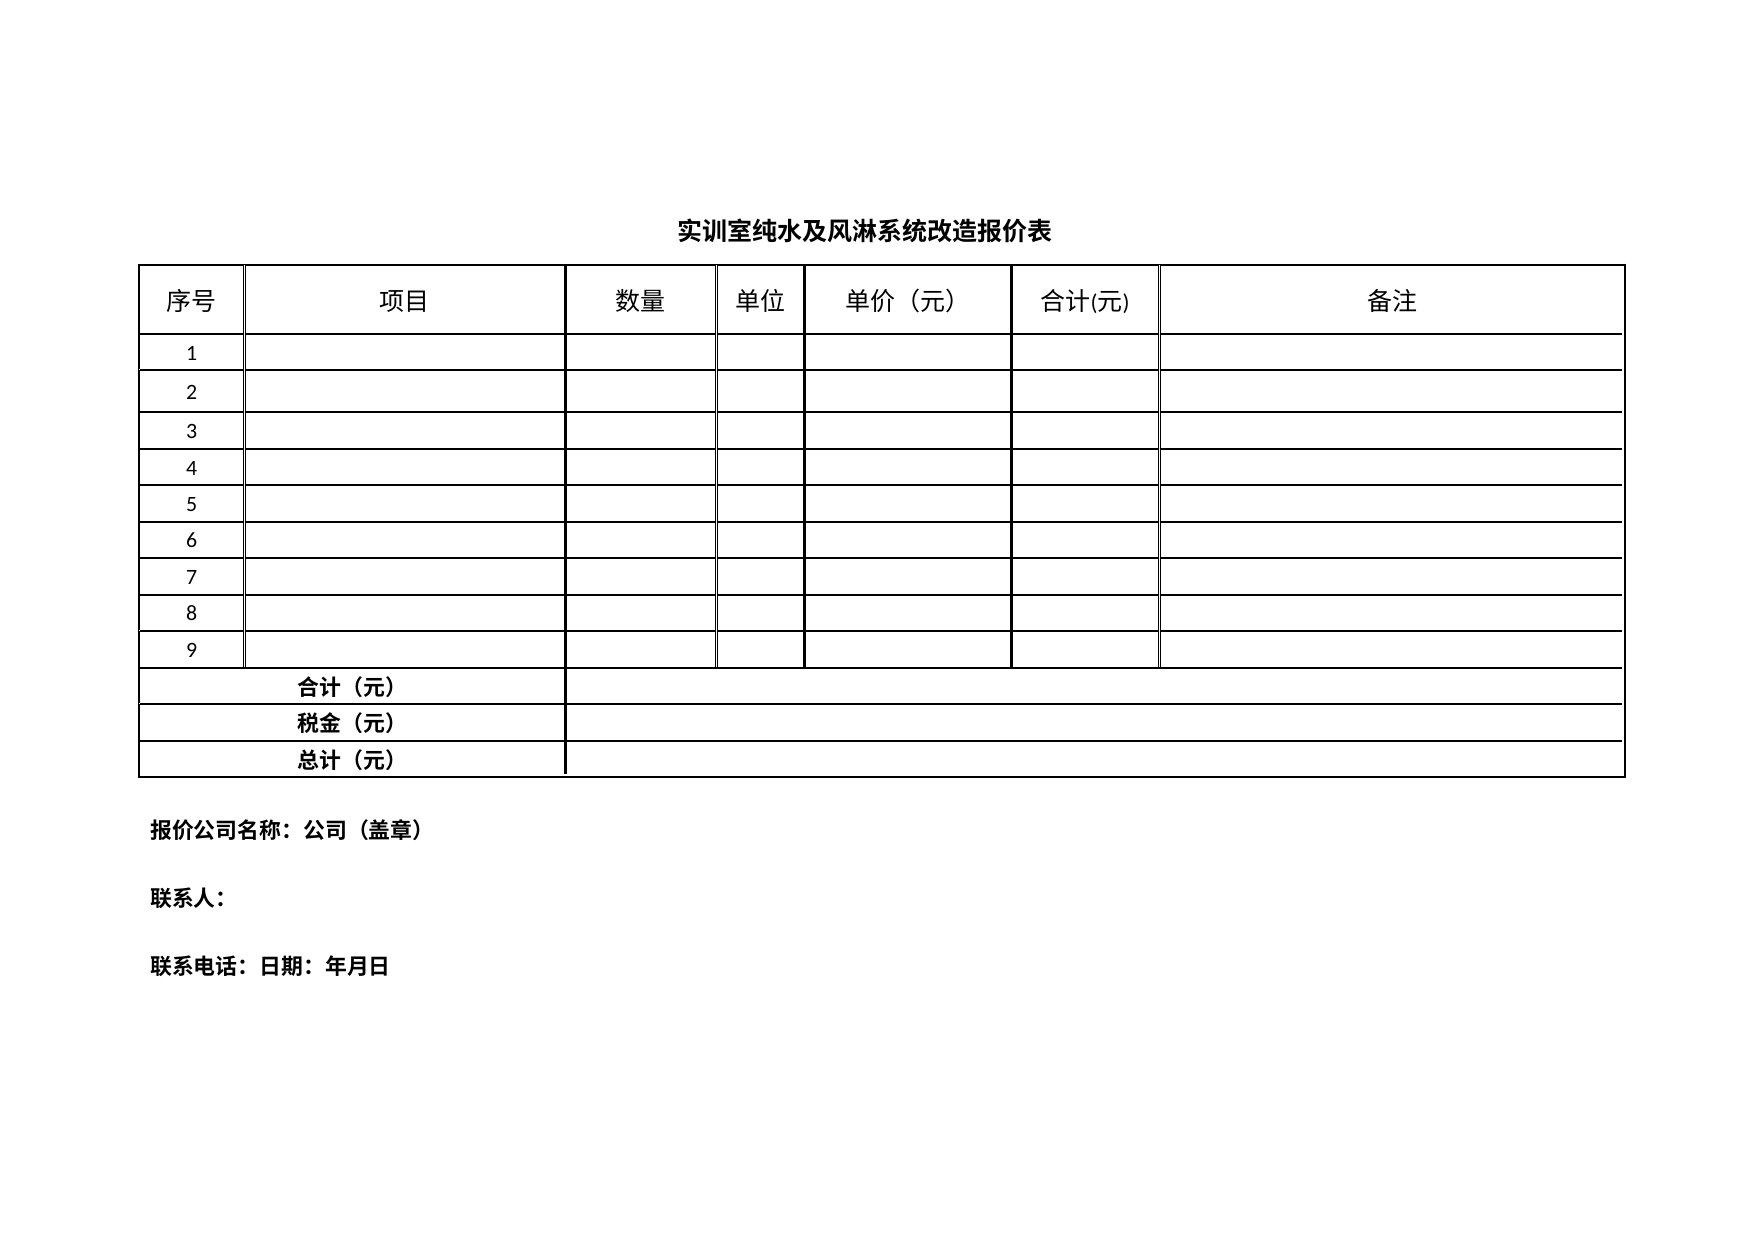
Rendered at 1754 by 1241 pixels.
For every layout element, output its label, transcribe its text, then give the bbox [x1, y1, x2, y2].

table_cell [806, 450, 1010, 484]
table_cell [1161, 411, 1624, 448]
table_cell [1013, 335, 1158, 369]
table_header 单价（元） [806, 266, 1010, 333]
table_cell [806, 486, 1010, 521]
table_cell [567, 559, 715, 594]
table_header 单位 [718, 266, 803, 333]
table_cell [567, 335, 715, 369]
table_cell [718, 413, 803, 448]
table_cell [567, 596, 715, 630]
table_cell [567, 667, 1624, 703]
table_header 合计(元) [1013, 266, 1158, 333]
table_cell 9 [140, 632, 243, 667]
table_cell [1013, 632, 1158, 667]
table_cell [567, 486, 715, 521]
table_cell [1161, 630, 1624, 667]
text 报价公司名称：公司（盖章） [150, 812, 1604, 846]
table_cell [246, 450, 564, 484]
table_cell [567, 523, 715, 557]
table_cell [246, 523, 564, 557]
table_cell 3 [140, 413, 243, 448]
table_cell 税金（元） [140, 705, 564, 739]
table_cell [565, 740, 1624, 776]
table_cell [1161, 521, 1624, 557]
table_cell [1161, 369, 1624, 411]
table_cell [567, 450, 715, 484]
table_cell 8 [140, 596, 243, 630]
table_cell [567, 371, 715, 411]
table_cell [718, 559, 803, 594]
table_cell [806, 632, 1010, 667]
table_cell [246, 371, 564, 411]
table_cell [718, 335, 803, 369]
text 联系人： [150, 880, 1604, 914]
table_cell [1013, 413, 1158, 448]
table_cell [246, 596, 564, 630]
table_cell [246, 335, 564, 369]
table_cell [718, 596, 803, 630]
table_cell [1013, 450, 1158, 484]
table_cell [806, 335, 1010, 369]
table_cell 5 [140, 486, 243, 521]
table_cell [1161, 484, 1624, 521]
table_cell 合计（元） [140, 669, 564, 703]
table_cell 6 [140, 523, 243, 557]
table_cell [1013, 596, 1158, 630]
table_header 数量 [567, 266, 715, 333]
text 实训室纯水及风淋系统改造报价表 [150, 196, 1604, 263]
table_cell [246, 413, 564, 448]
text 联系电话：日期：年月日 [150, 948, 1604, 982]
table_cell [806, 413, 1010, 448]
table_cell [718, 486, 803, 521]
table_cell [246, 632, 564, 667]
table_cell 4 [140, 450, 243, 484]
table_cell [718, 523, 803, 557]
table_cell 总计（元） [140, 742, 565, 776]
table_cell [1013, 523, 1158, 557]
table_cell [1161, 448, 1624, 484]
table_cell [246, 486, 564, 521]
table_cell [246, 559, 564, 594]
table_cell [1161, 594, 1624, 630]
table_cell [567, 413, 715, 448]
table_cell 7 [140, 559, 243, 594]
table_cell [1013, 486, 1158, 521]
table_cell [806, 559, 1010, 594]
table_cell [718, 450, 803, 484]
table_cell [567, 632, 715, 667]
table_header 项目 [246, 266, 564, 333]
table_cell [806, 596, 1010, 630]
table_cell [1161, 557, 1624, 594]
table_cell [806, 371, 1010, 411]
table_header 备注 [1161, 266, 1624, 333]
table_cell [718, 371, 803, 411]
table_cell [718, 632, 803, 667]
table_cell [1161, 333, 1624, 369]
table_cell [1013, 371, 1158, 411]
table_cell [1013, 559, 1158, 594]
table_cell [567, 703, 1624, 739]
table_cell 2 [140, 371, 243, 411]
table_cell 1 [140, 335, 243, 369]
table_header 序号 [140, 266, 243, 333]
table_cell [806, 523, 1010, 557]
